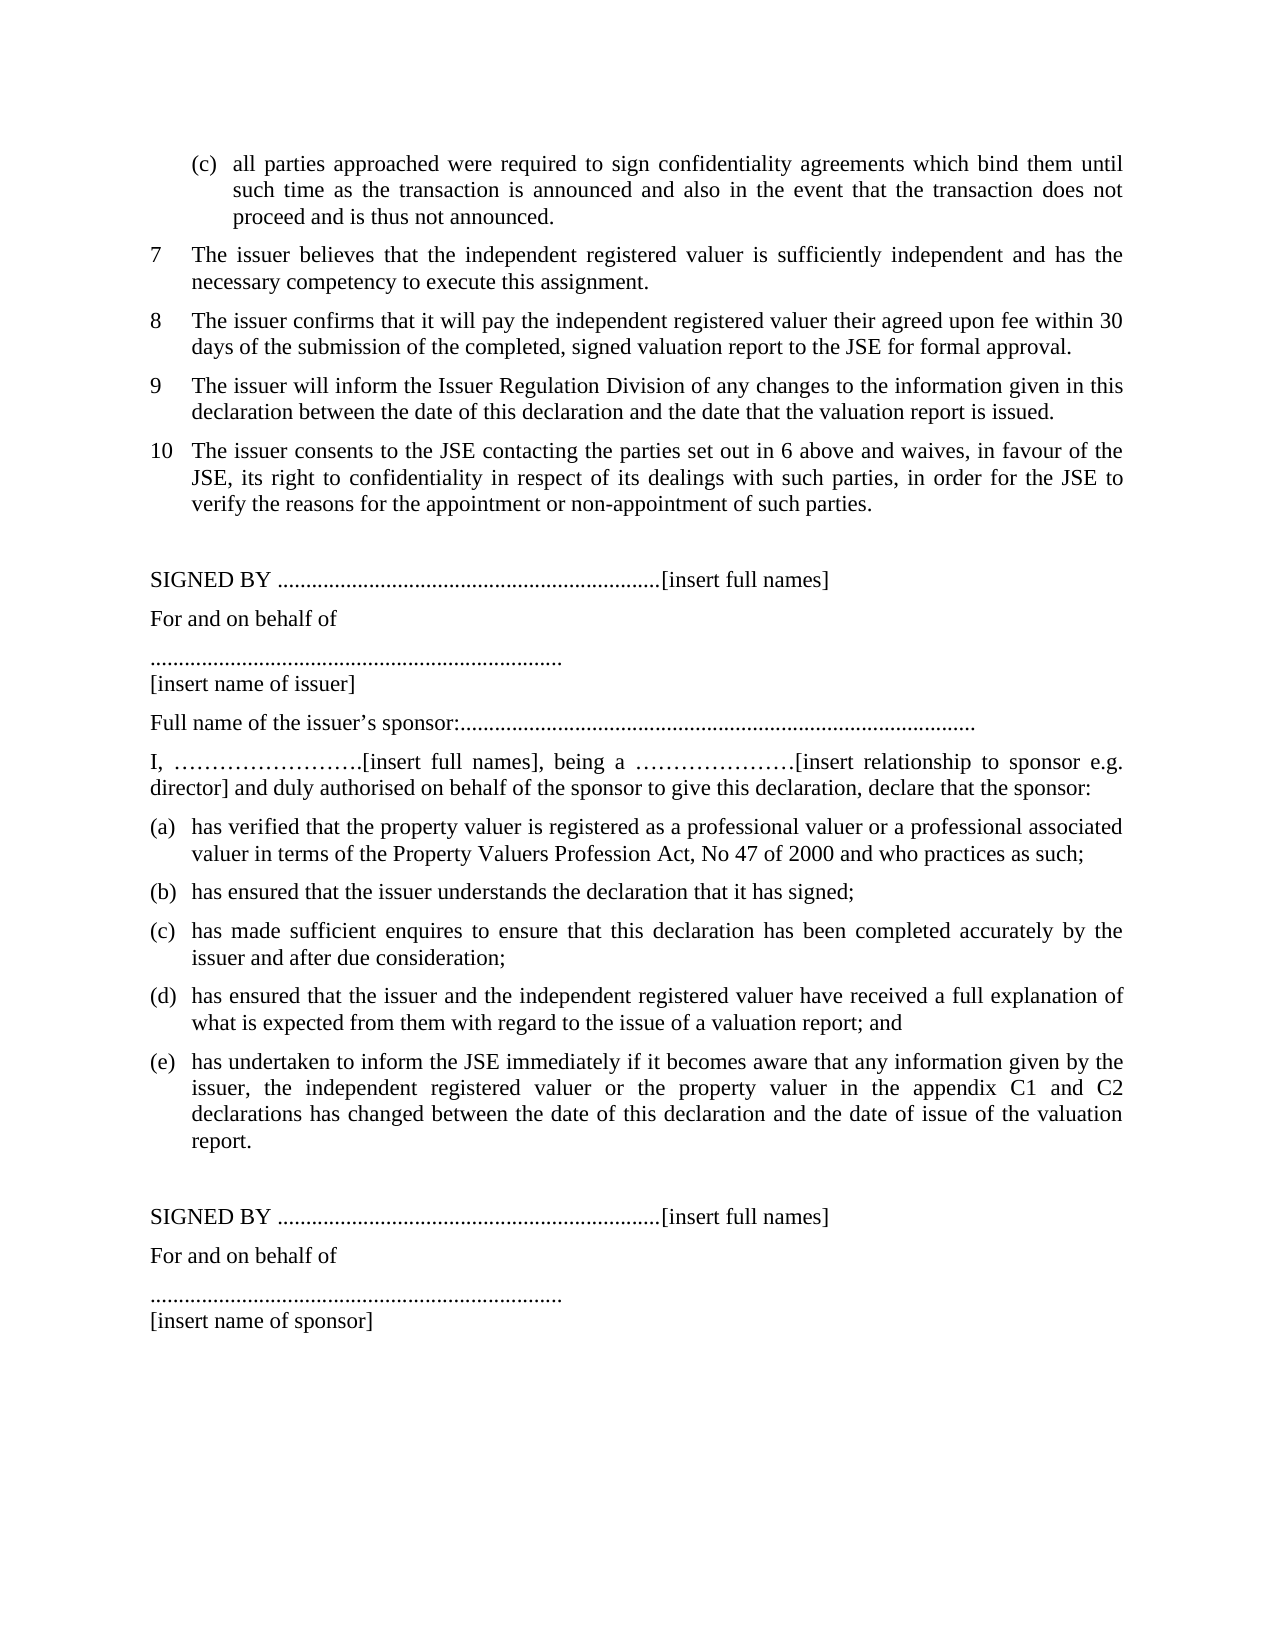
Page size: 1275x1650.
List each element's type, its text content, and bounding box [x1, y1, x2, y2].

text (b) has ensured that the issuer understands the declaration that it has signed; [150, 878, 1125, 905]
text (c) has made sufficient enquires to ensure that this declaration has been completed accurately by the issuer and after due consideration; [150, 917, 1125, 970]
text I, …………………….[insert full names], being a …………………[insert relationship to sponsor e.g. director] and duly authorised on behalf of the sponsor to give this declaration, declare that the sponsor: [150, 748, 1125, 801]
text (c) all parties approached were required to sign confidentiality agreements which bind them until such time as the transaction is announced and also in the event that the transaction does not proceed and is thus not announced. [150, 150, 1125, 229]
text [insert name of sponsor] [150, 1307, 1125, 1333]
text 10 The issuer consents to the JSE contacting the parties set out in 6 above and waives, in favour of the JSE, its right to confidentiality in respect of its dealings with such parties, in order for the JSE to verify the reasons for the appointment or non-appointment of such parties. [150, 437, 1125, 516]
text SIGNED BY [insert full names] [150, 1203, 1125, 1229]
text For and on behalf of [150, 1242, 1125, 1268]
text [insert name of issuer] [150, 670, 1125, 697]
text Full name of the issuer’s sponsor: [150, 709, 1125, 736]
text (e) has undertaken to inform the JSE immediately if it becomes aware that any information given by the issuer, the independent registered valuer or the property valuer in the appendix C1 and C2 declarations has changed between the date of this declaration and the date of issue of the valuation report. [150, 1048, 1125, 1153]
text 9 The issuer will inform the Issuer Regulation Division of any changes to the information given in this declaration between the date of this declaration and the date that the valuation report is issued. [150, 372, 1125, 425]
text SIGNED BY [insert full names] [150, 566, 1125, 593]
text For and on behalf of [150, 605, 1125, 631]
text (a) has verified that the property valuer is registered as a professional valuer or a professional associated valuer in terms of the Property Valuers Profession Act, No 47 of 2000 and who practices as such; [150, 813, 1125, 866]
text 8 The issuer confirms that it will pay the independent registered valuer their agreed upon fee within 30 days of the submission of the completed, signed valuation report to the JSE for formal approval. [150, 307, 1125, 359]
text 7 The issuer believes that the independent registered valuer is sufficiently independent and has the necessary competency to execute this assignment. [150, 242, 1125, 294]
text (d) has ensured that the issuer and the independent registered valuer have received a full explanation of what is expected from them with regard to the issue of a valuation report; and [150, 982, 1125, 1035]
